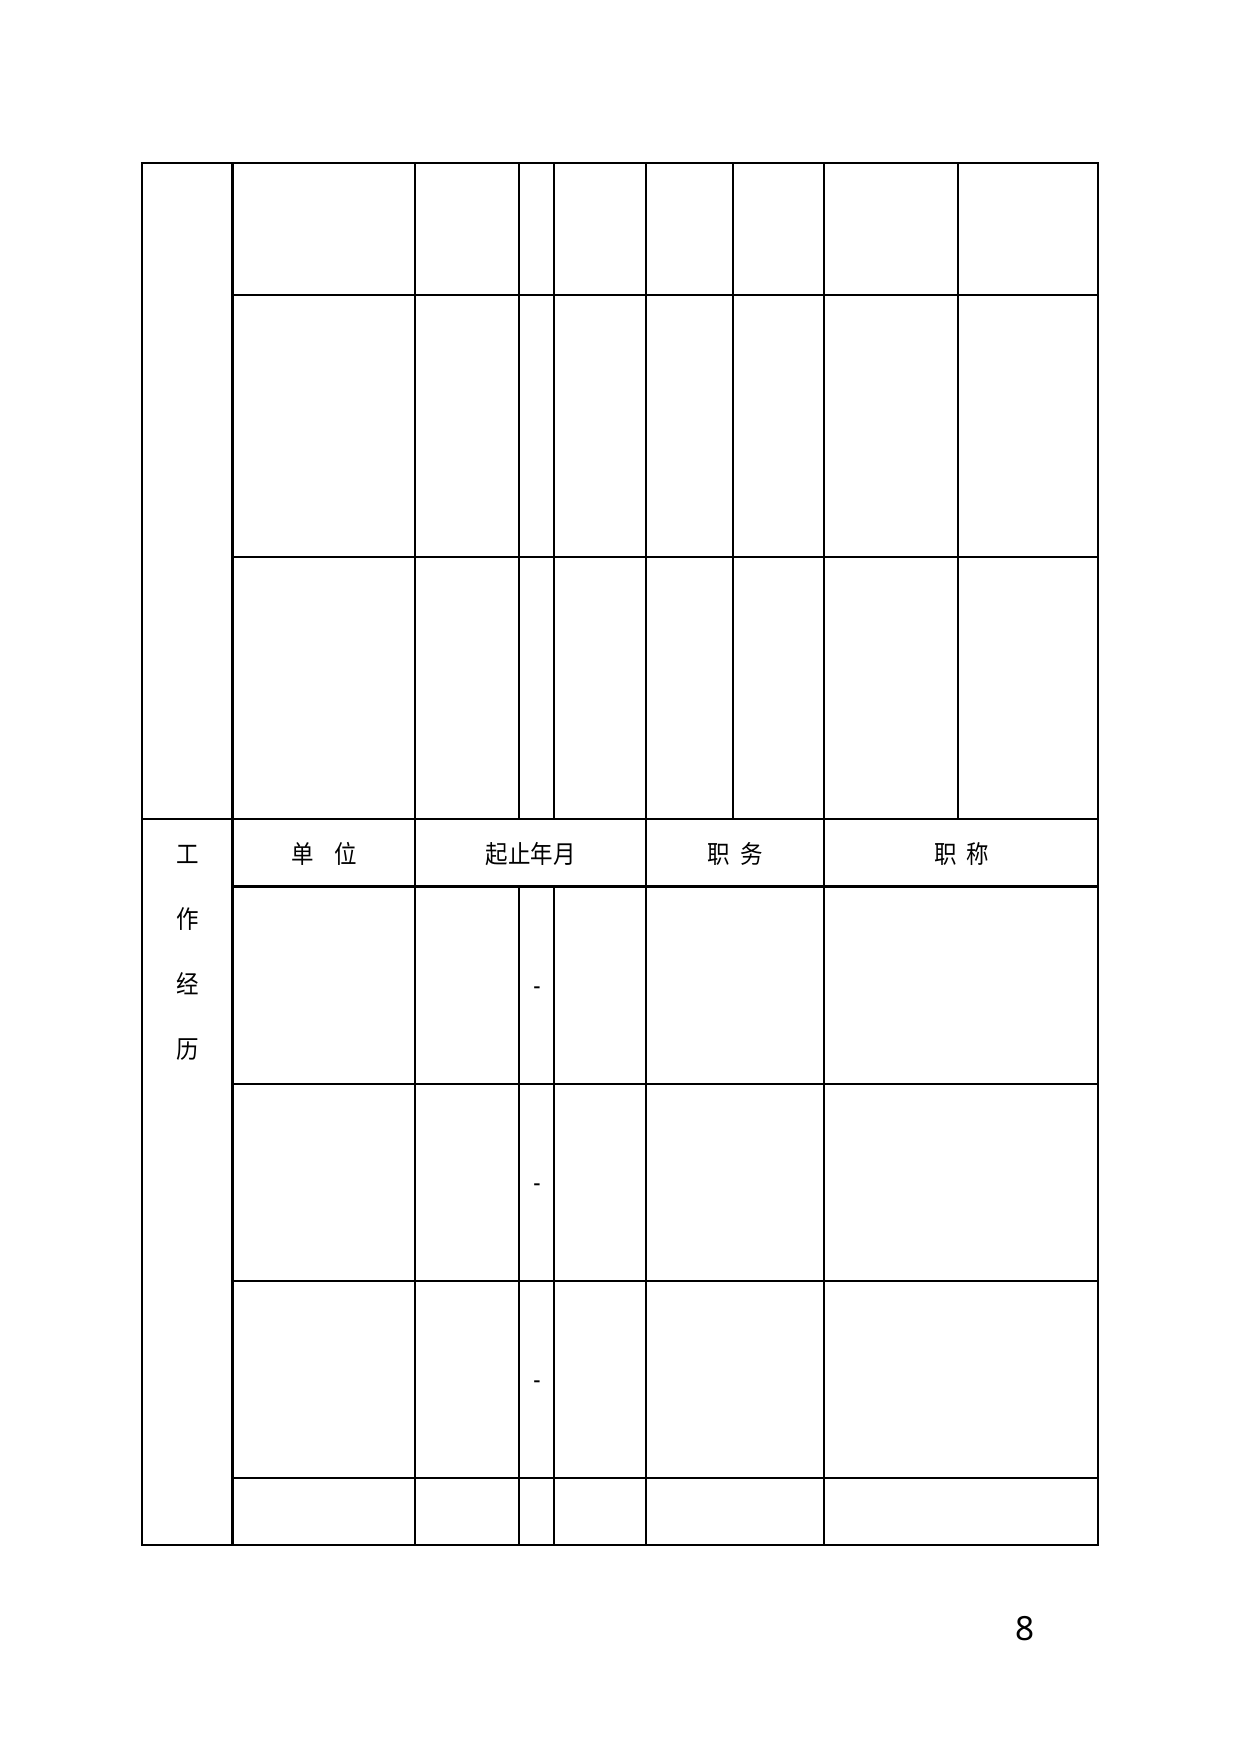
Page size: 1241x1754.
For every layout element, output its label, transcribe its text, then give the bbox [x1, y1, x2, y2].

table_cell [234, 888, 414, 1082]
table_cell [734, 296, 823, 556]
table_cell [825, 1282, 1097, 1477]
table_cell [647, 1282, 823, 1477]
table_cell [555, 164, 645, 294]
table_cell [520, 296, 553, 556]
table_cell [647, 888, 823, 1082]
table_cell [520, 164, 553, 294]
table_cell [234, 1479, 414, 1544]
table_cell [647, 1085, 823, 1279]
table_cell 职 称 [825, 820, 1097, 885]
table_cell [234, 164, 414, 294]
table_cell [555, 888, 645, 1082]
table_cell [416, 164, 518, 294]
table_cell - [520, 888, 553, 1082]
table_cell [959, 558, 1097, 818]
table_cell [825, 164, 957, 294]
table_cell - [520, 1282, 553, 1477]
table_cell [416, 888, 518, 1082]
table_cell [555, 296, 645, 556]
table_cell 工 作 经 历 [143, 820, 231, 1544]
table_cell [416, 296, 518, 556]
table_cell [825, 1085, 1097, 1279]
table_cell [555, 1085, 645, 1279]
table_cell [555, 558, 645, 818]
table_cell [959, 164, 1097, 294]
table_cell [520, 1479, 553, 1544]
table_cell [416, 1479, 518, 1544]
table_cell [825, 296, 957, 556]
table_cell 职 务 [647, 820, 823, 885]
table_cell [959, 296, 1097, 556]
table_cell [647, 1479, 823, 1544]
table_cell 起止年月 [416, 820, 645, 885]
table_cell [234, 296, 414, 556]
table_cell [520, 558, 553, 818]
table_cell [825, 558, 957, 818]
table_cell [647, 296, 732, 556]
table_cell [555, 1282, 645, 1477]
table_cell [234, 1282, 414, 1477]
table_cell [555, 1479, 645, 1544]
table_cell [647, 558, 732, 818]
table_cell [734, 558, 823, 818]
table_cell [234, 558, 414, 818]
table_cell 单 位 [234, 820, 414, 885]
table_cell [416, 558, 518, 818]
table_cell [825, 888, 1097, 1082]
table_cell [825, 1479, 1097, 1544]
table_cell - [520, 1085, 553, 1279]
table_cell [416, 1282, 518, 1477]
table_cell [647, 164, 732, 294]
table_cell [416, 1085, 518, 1279]
table_cell [234, 1085, 414, 1279]
table_cell [734, 164, 823, 294]
